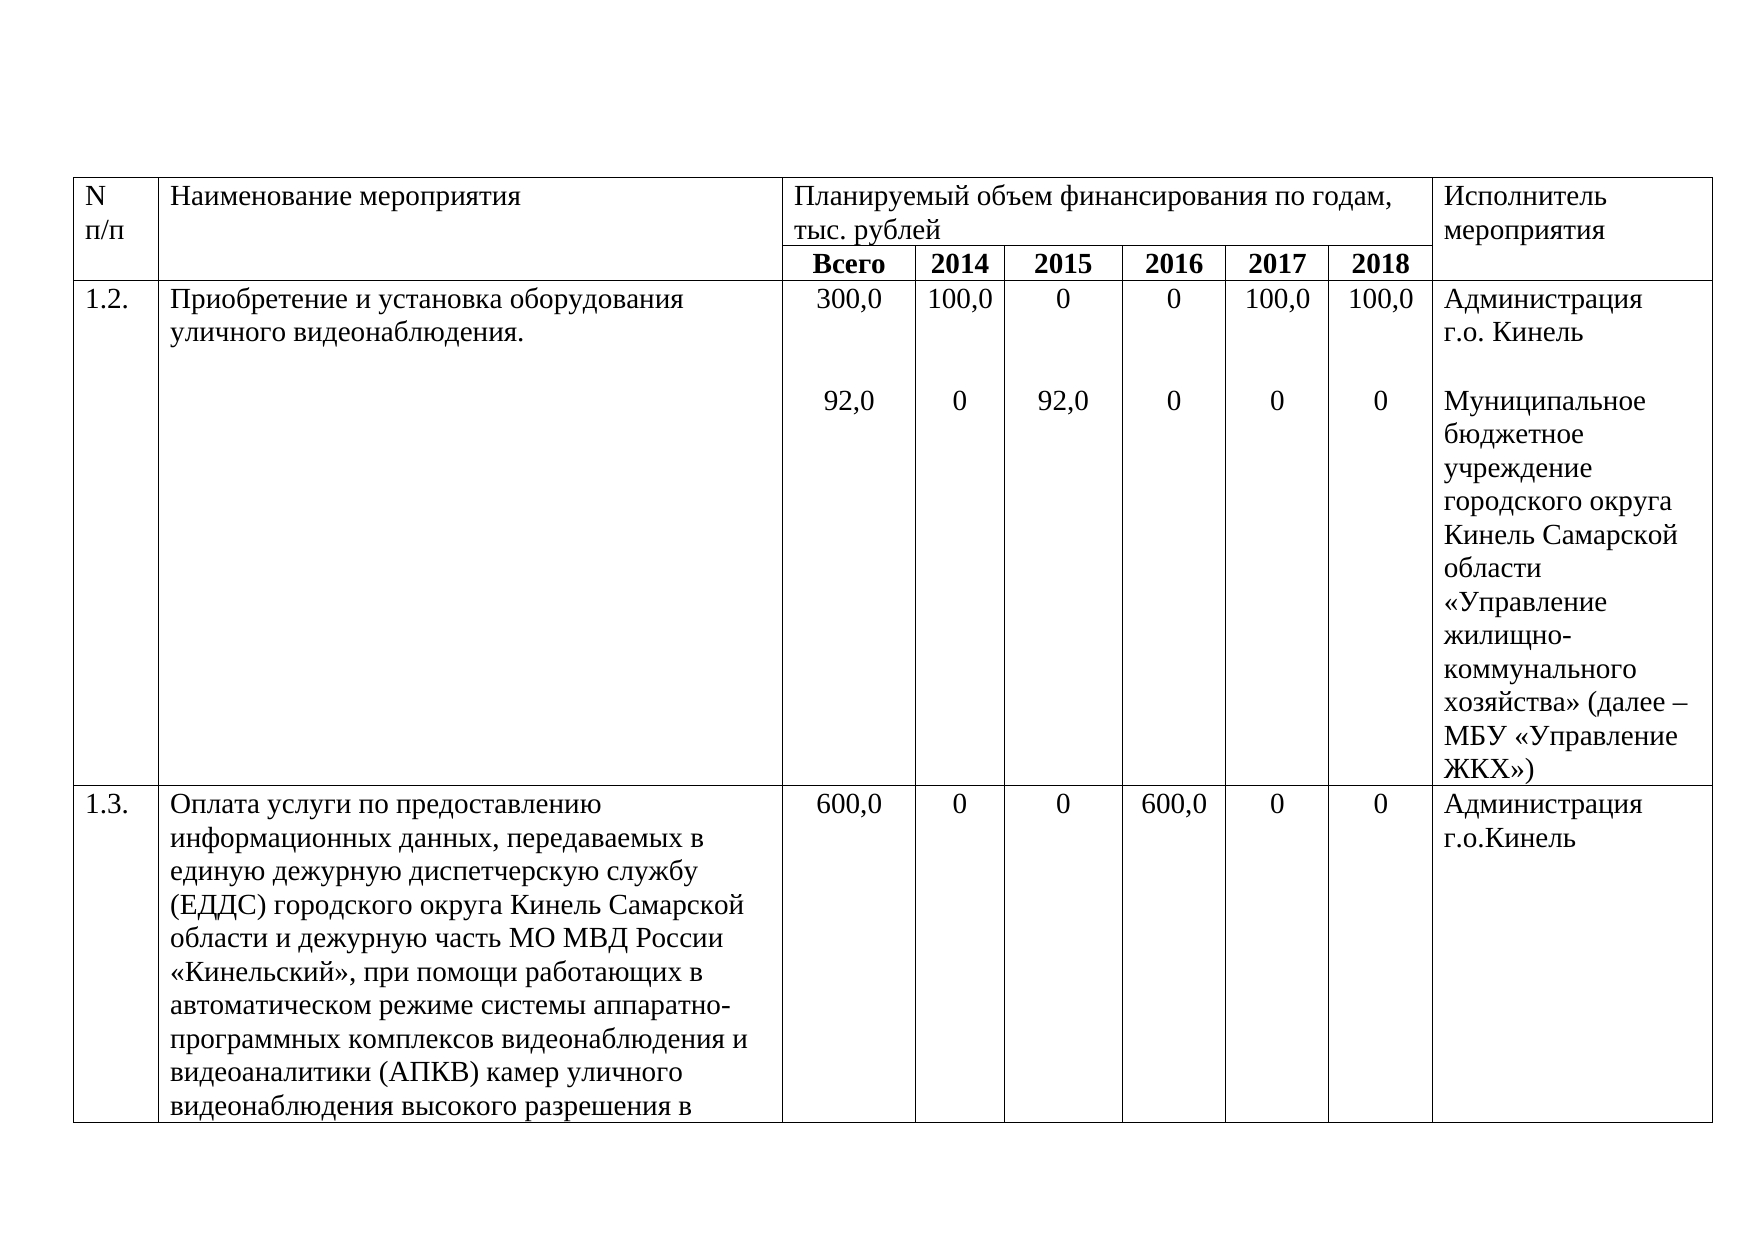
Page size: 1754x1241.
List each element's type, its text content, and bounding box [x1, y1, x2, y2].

table_cell Приобретение и установка оборудования уличного видеонаблюдения. [159, 281, 782, 785]
table_cell 2015 [1005, 246, 1122, 280]
table_cell 300,0 [783, 281, 915, 382]
table_header Наименование мероприятия [159, 178, 782, 280]
table_cell Муниципальное бюджетное учреждение городского округа Кинель Самарской области «Управление жилищно-коммунального хозяйства» (далее – МБУ «Управление ЖКХ») [1433, 382, 1712, 785]
table_cell 100,0 [1329, 281, 1432, 382]
table_cell 0 [916, 786, 1004, 1122]
table_cell 100,0 [1226, 281, 1328, 382]
table_cell 2014 [916, 246, 1004, 280]
table_cell 92,0 [783, 382, 915, 785]
table_cell 2018 [1329, 246, 1432, 280]
table_cell 0 [1329, 382, 1432, 785]
table_cell 0 [1005, 786, 1122, 1122]
table_cell 600,0 [783, 786, 915, 1122]
table_cell 600,0 [1123, 786, 1225, 1122]
table_cell 0 [1123, 281, 1225, 382]
table_header Планируемый объем финансирования по годам, тыс. рублей [783, 178, 1432, 245]
table_cell 0 [916, 382, 1004, 785]
table_cell Администрация г.о.Кинель [1433, 786, 1712, 1122]
table_cell 0 [1226, 786, 1328, 1122]
table_cell 1.3. [74, 786, 158, 1122]
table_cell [159, 786, 782, 1122]
table_cell 100,0 [916, 281, 1004, 382]
table_header Исполнитель мероприятия [1433, 178, 1712, 280]
table_cell 0 [1123, 382, 1225, 785]
table_cell 1.2. [74, 281, 158, 785]
table_cell Всего [783, 246, 915, 280]
table_cell 2016 [1123, 246, 1225, 280]
table_cell 92,0 [1005, 382, 1122, 785]
table_cell Администрация г.о. Кинель [1433, 281, 1712, 382]
table_cell 0 [1329, 786, 1432, 1122]
table_cell 0 [1005, 281, 1122, 382]
table_header N п/п [74, 178, 158, 280]
table_cell 2017 [1226, 246, 1328, 280]
table_cell 0 [1226, 382, 1328, 785]
